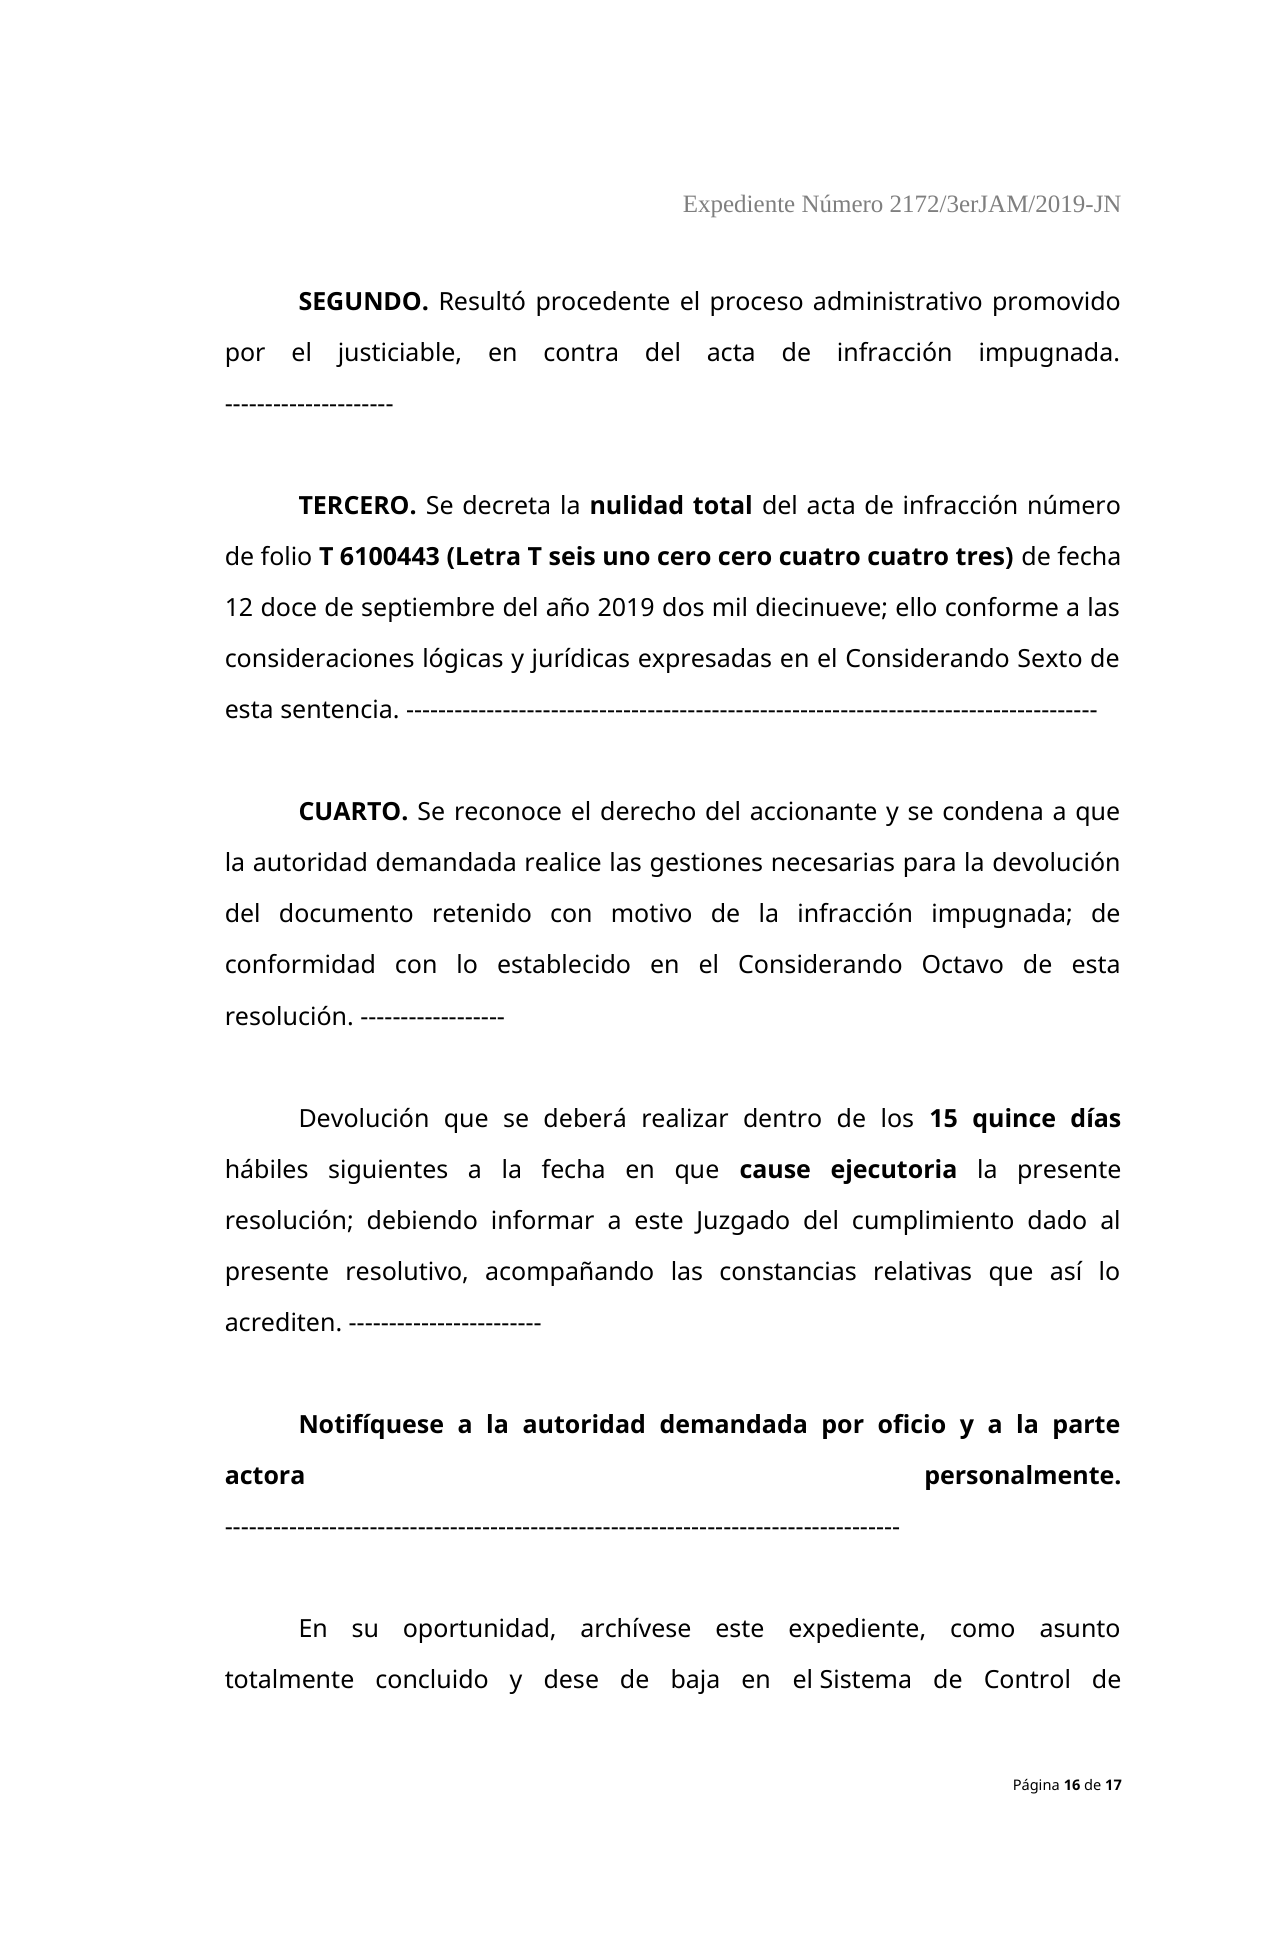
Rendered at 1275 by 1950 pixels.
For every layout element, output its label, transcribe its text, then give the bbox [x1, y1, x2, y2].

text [224, 1611, 1121, 1696]
text Devolución que se deberá realizar dentro de los 15 quince días hábiles siguientes a la fecha en que cause ejecutoria la presente resolución; debiendo informar a este Juzgado del cumplimiento dado al presente resolutivo, acompañando las constancias relativas que así lo acrediten. ------------------------ [224, 1100, 1121, 1338]
text Notifíquese a la autoridad demandada por oficio y a la parte actora personalmente. ------------------------------------------------------------------------------------ [224, 1406, 1121, 1543]
text SEGUNDO. Resultó procedente el proceso administrativo promovido por el justiciable, en contra del acta de infracción impugnada. --------------------- [224, 283, 1121, 420]
text CUARTO. Se reconoce el derecho del accionante y se condena a que la autoridad demandada realice las gestiones necesarias para la devolución del documento retenido con motivo de la infracción impugnada; de conformidad con lo establecido en el Considerando Octavo de esta resolución. ------------------ [224, 794, 1121, 1032]
text TERCERO. Se decreta la nulidad total del acta de infracción número de folio T 6100443 (Letra T seis uno cero cero cuatro cuatro tres) de fecha 12 doce de septiembre del año 2019 dos mil diecinueve; ello conforme a las consideraciones lógicas y jurídicas expresadas en el Considerando Sexto de esta sentencia. -------------------------------------------------------------------------------------- [224, 488, 1121, 726]
